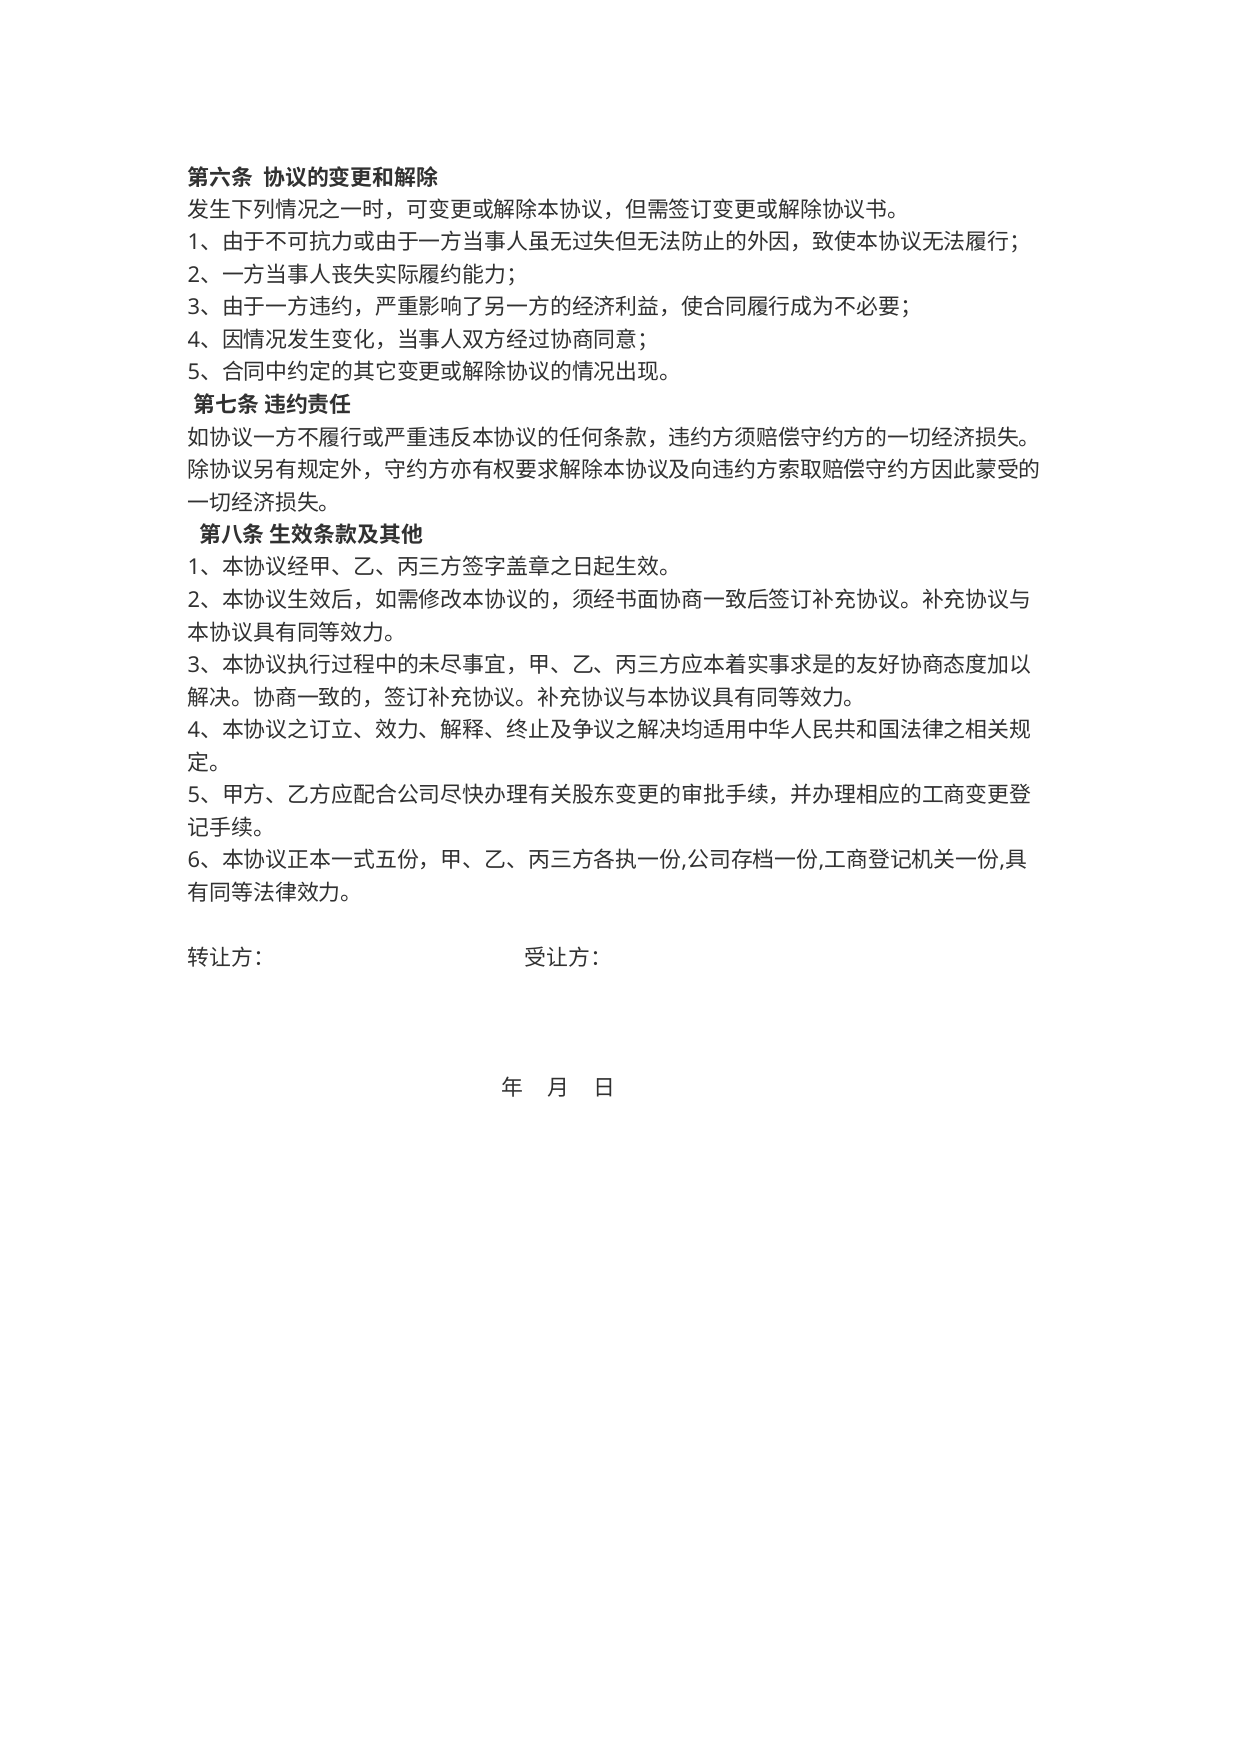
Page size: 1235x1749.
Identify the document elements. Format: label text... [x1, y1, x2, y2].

text 5、甲方、乙方应配合公司尽快办理有关股东变更的审批手续，并办理相应的工商变更登记手续。 [187, 777, 1047, 842]
text 6、本协议正本一式五份，甲、乙、丙三方各执一份,公司存档一份,工商登记机关一份,具有同等法律效力。 [187, 842, 1047, 907]
text 2、本协议生效后，如需修改本协议的，须经书面协商一致后签订补充协议。补充协议与本协议具有同等效力。 [187, 582, 1047, 647]
text 1、由于不可抗力或由于一方当事人虽无过失但无法防止的外因，致使本协议无法履行； [187, 224, 1047, 257]
text 2、一方当事人丧失实际履约能力； [187, 257, 1047, 289]
text 转让方： 受让方： [187, 939, 1047, 972]
text 第八条 生效条款及其他 [187, 517, 1047, 549]
text 4、因情况发生变化，当事人双方经过协商同意； [187, 322, 1047, 354]
text 发生下列情况之一时，可变更或解除本协议，但需签订变更或解除协议书。 [187, 192, 1047, 224]
text 5、合同中约定的其它变更或解除协议的情况出现。 [187, 354, 1047, 387]
text 1、本协议经甲、乙、丙三方签字盖章之日起生效。 [187, 549, 1047, 582]
text 3、本协议执行过程中的未尽事宜，甲、乙、丙三方应本着实事求是的友好协商态度加以解决。协商一致的，签订补充协议。补充协议与本协议具有同等效力。 [187, 647, 1047, 712]
text 如协议一方不履行或严重违反本协议的任何条款，违约方须赔偿守约方的一切经济损失。除协议另有规定外，守约方亦有权要求解除本协议及向违约方索取赔偿守约方因此蒙受的一切经济损失。 [187, 419, 1047, 517]
text 年 月 日 [187, 1069, 1047, 1102]
text 第七条 违约责任 [187, 387, 1047, 419]
text 第六条 协议的变更和解除 [187, 159, 1047, 192]
text 4、本协议之订立、效力、解释、终止及争议之解决均适用中华人民共和国法律之相关规定。 [187, 712, 1047, 777]
text 3、由于一方违约，严重影响了另一方的经济利益，使合同履行成为不必要； [187, 289, 1047, 322]
